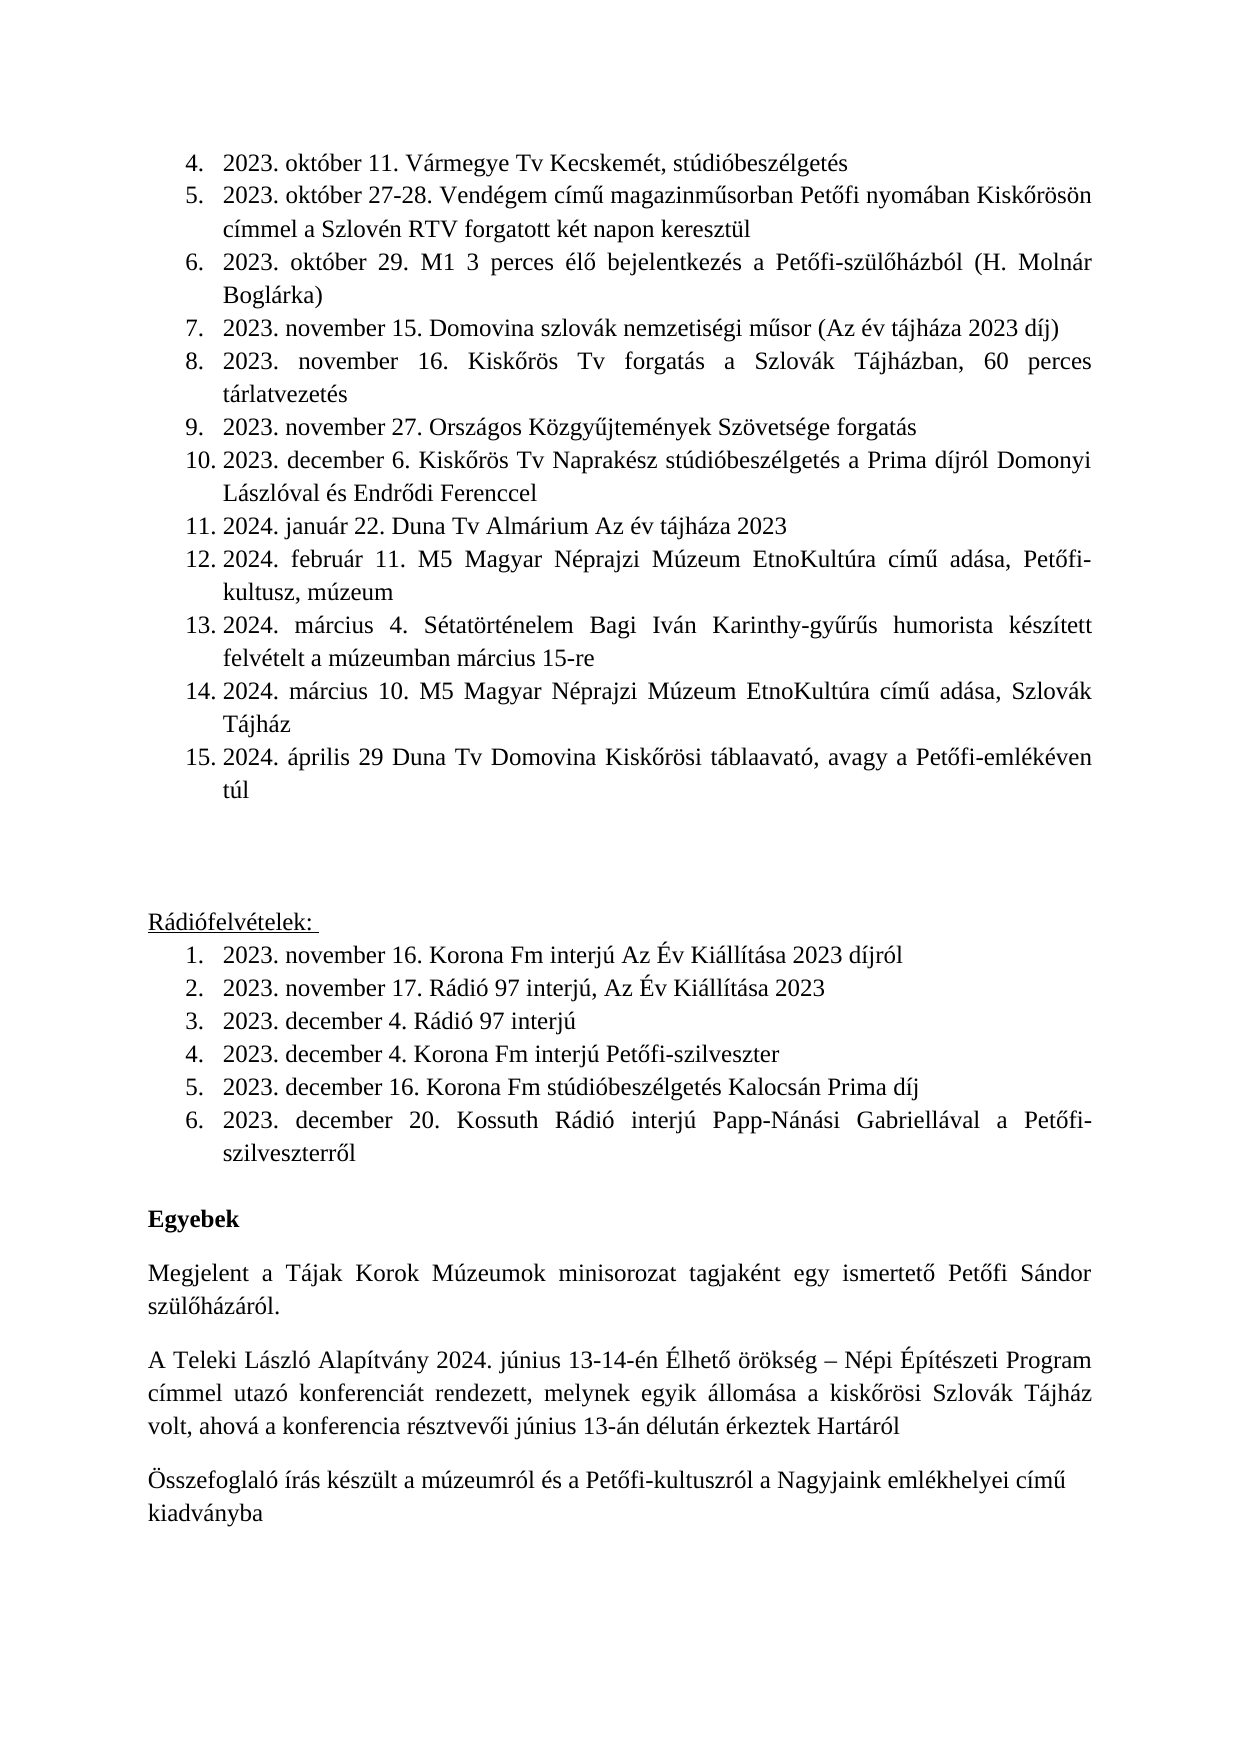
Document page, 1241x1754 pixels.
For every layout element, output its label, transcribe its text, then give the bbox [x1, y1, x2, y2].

list 2023. december 20. Kossuth Rádió interjú Papp-Nánási Gabriellával a Petőfi-szilveszterről [185, 1105, 1093, 1167]
list 2024. március 4. Sétatörténelem Bagi Iván Karinthy-gyűrűs humorista készített felvételt a múzeumban március 15-re [185, 610, 1093, 672]
list 2023. november 16. Korona Fm interjú Az Év Kiállítása 2023 díjról [185, 940, 1093, 969]
list 2023. november 15. Domovina szlovák nemzetiségi műsor (Az év tájháza 2023 díj) [185, 313, 1093, 341]
list 2023. november 27. Országos Közgyűjtemények Szövetsége forgatás [185, 412, 1093, 441]
list 2023. december 6. Kiskőrös Tv Naprakész stúdióbeszélgetés a Prima díjról Domonyi Lászlóval és Endrődi Ferenccel [185, 445, 1093, 507]
list 2023. december 4. Rádió 97 interjú [185, 1006, 1093, 1035]
list 2023. december 4. Korona Fm interjú Petőfi-szilveszter [185, 1039, 1093, 1068]
list 2024. március 10. M5 Magyar Néprajzi Múzeum EtnoKultúra című adása, Szlovák Tájház [185, 676, 1093, 738]
text A Teleki László Alapítvány 2024. június 13-14-én Élhető örökség – Népi Építészeti Program címmel utazó konferenciát rendezett, melynek egyik állomása a kiskőrösi Szlovák Tájház volt, ahová a konferencia résztvevői június 13-án délután érkeztek Hartáról [148, 1407, 1093, 1440]
text Egyebek [148, 1204, 1093, 1233]
text Összefoglaló írás készült a múzeumról és a Petőfi-kultuszról a Nagyjaink emlékhelyei című kiadványba [148, 1465, 1093, 1527]
list 2023. október 29. M1 3 perces élő bejelentkezés a Petőfi-szülőházból (H. Molnár Boglárka) [185, 247, 1093, 308]
list 2024. április 29 Duna Tv Domovina Kiskőrösi táblaavató, avagy a Petőfi-emlékéven túl [185, 742, 1093, 804]
list 2024. február 11. M5 Magyar Néprajzi Múzeum EtnoKultúra című adása, Petőfi-kultusz, múzeum [185, 544, 1093, 606]
text Megjelent a Tájak Korok Múzeumok minisorozat tagjaként egy ismertető Petőfi Sándor szülőházáról. [148, 1258, 1093, 1320]
text Rádiófelvételek: [148, 907, 1093, 936]
list 2024. január 22. Duna Tv Almárium Az év tájháza 2023 [185, 511, 1093, 539]
list 2023. október 27-28. Vendégem című magazinműsorban Petőfi nyomában Kiskőrösön címmel a Szlovén RTV forgatott két napon keresztül [185, 181, 1093, 242]
list 2023. október 11. Vármegye Tv Kecskemét, stúdióbeszélgetés [185, 148, 1093, 176]
list 2023. november 17. Rádió 97 interjú, Az Év Kiállítása 2023 [185, 973, 1093, 1002]
list 2023. december 16. Korona Fm stúdióbeszélgetés Kalocsán Prima díj [185, 1072, 1093, 1101]
list 2023. november 16. Kiskőrös Tv forgatás a Szlovák Tájházban, 60 perces tárlatvezetés [185, 346, 1093, 407]
